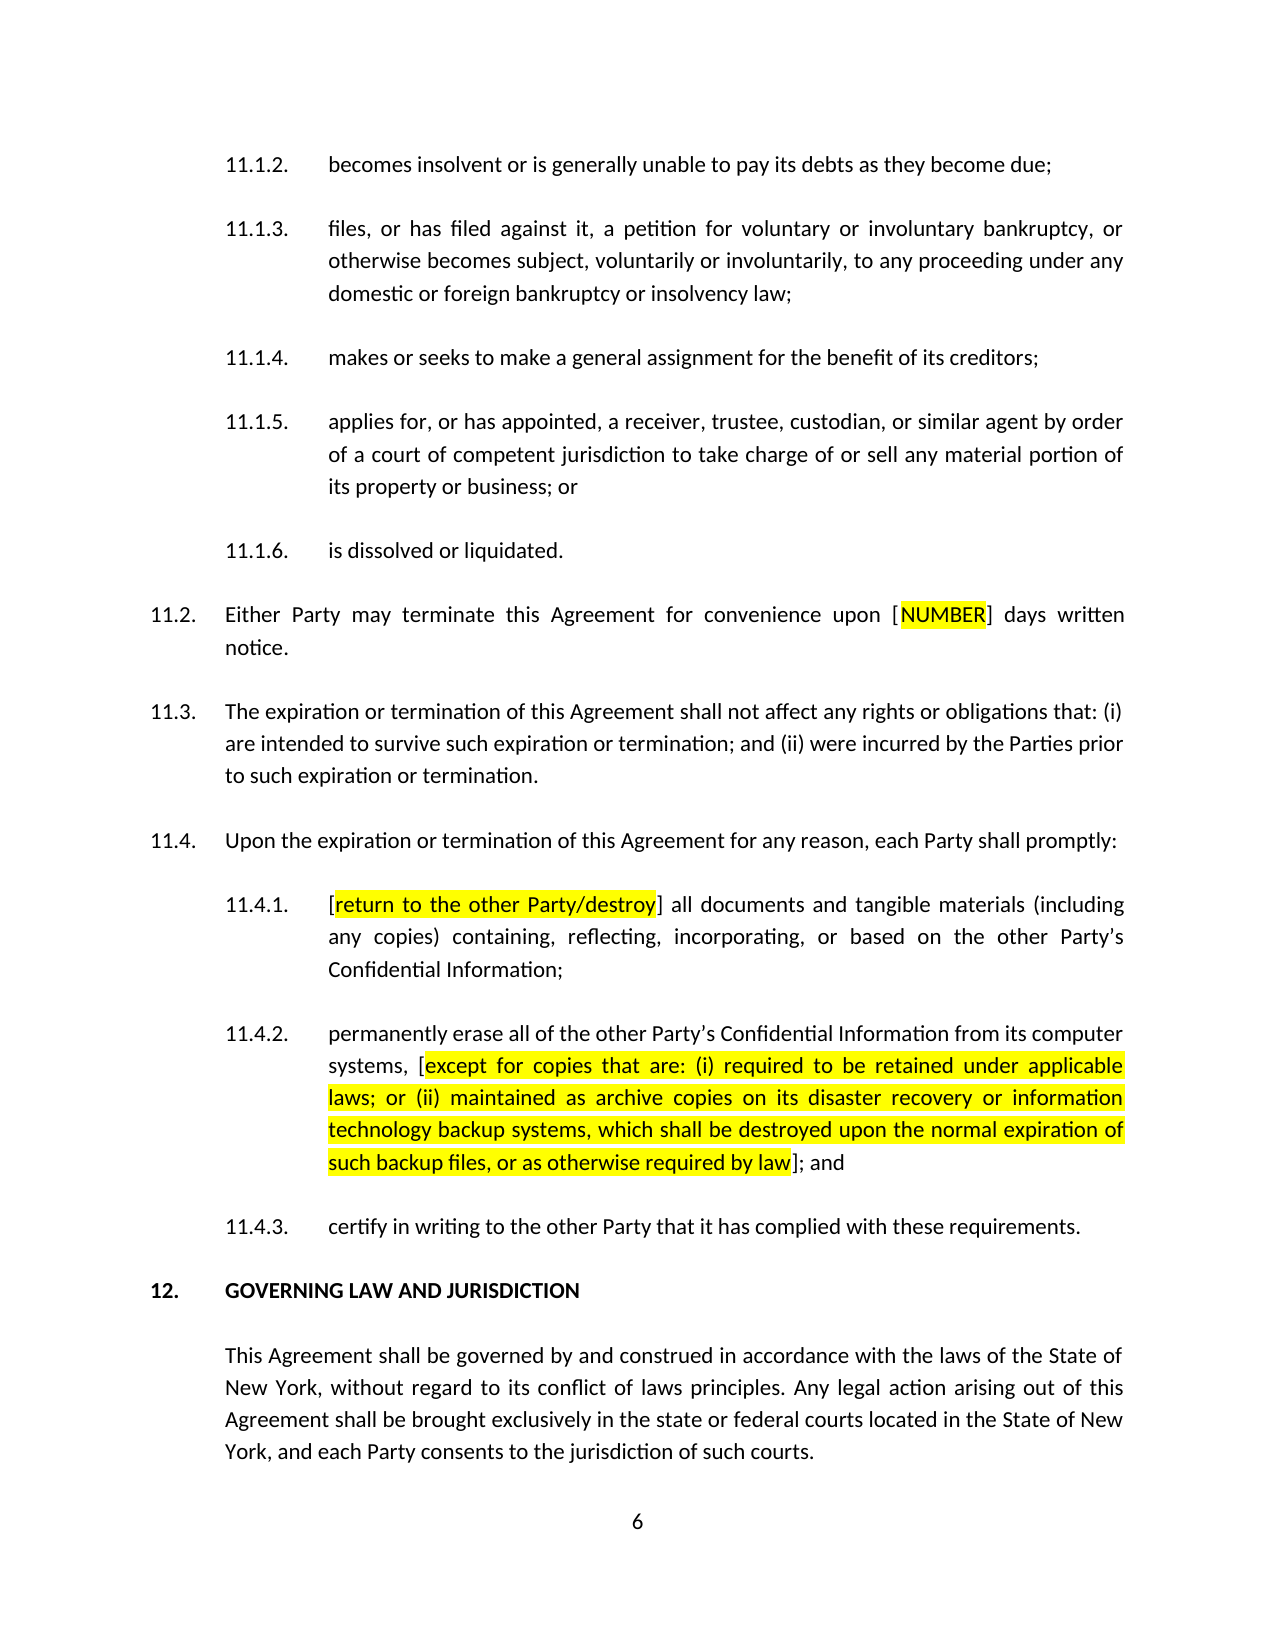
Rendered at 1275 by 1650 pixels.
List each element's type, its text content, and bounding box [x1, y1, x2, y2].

list certify in writing to the other Party that it has complied with these requirements. [225, 1212, 1125, 1240]
list Upon the expiration or termination of this Agreement for any reason, each Party shall promptly: [150, 826, 1125, 854]
list The expiration or termination of this Agreement shall not affect any rights or obligations that: (i) are intended to survive such expiration or termination; and (ii) were incurred by the Parties prior to such expiration or termination. [150, 697, 1125, 789]
list [return to the other Party/destroy] all documents and tangible materials (including any copies) containing, reflecting, incorporating, or based on the other Party’s Confidential Information; [225, 890, 1125, 983]
list This Agreement shall be governed by and construed in accordance with the laws of the State of New York, without regard to its conflict of laws principles. Any legal action arising out of this Agreement shall be brought exclusively in the state or federal courts located in the State of New York, and each Party consents to the jurisdiction of such courts. [225, 1341, 1125, 1466]
list applies for, or has appointed, a receiver, trustee, custodian, or similar agent by order of a court of competent jurisdiction to take charge of or sell any material portion of its property or business; or [225, 407, 1125, 500]
list files, or has filed against it, a petition for voluntary or involuntary bankruptcy, or otherwise becomes subject, voluntarily or involuntarily, to any proceeding under any domestic or foreign bankruptcy or insolvency law; [225, 214, 1125, 307]
list GOVERNING LAW AND JURISDICTION [150, 1277, 1125, 1304]
list permanently erase all of the other Party’s Confidential Information from its computer systems, [except for copies that are: (i) required to be retained under applicable laws; or (ii) maintained as archive copies on its disaster recovery or information technology backup systems, which shall be destroyed upon the normal expiration of such backup files, or as otherwise required by law]; and [225, 1019, 1125, 1176]
list becomes insolvent or is generally unable to pay its debts as they become due; [225, 150, 1125, 178]
list makes or seeks to make a general assignment for the benefit of its creditors; [225, 343, 1125, 371]
list Either Party may terminate this Agreement for convenience upon [NUMBER] days written notice. [150, 601, 1125, 661]
list is dissolved or liquidated. [225, 536, 1125, 564]
